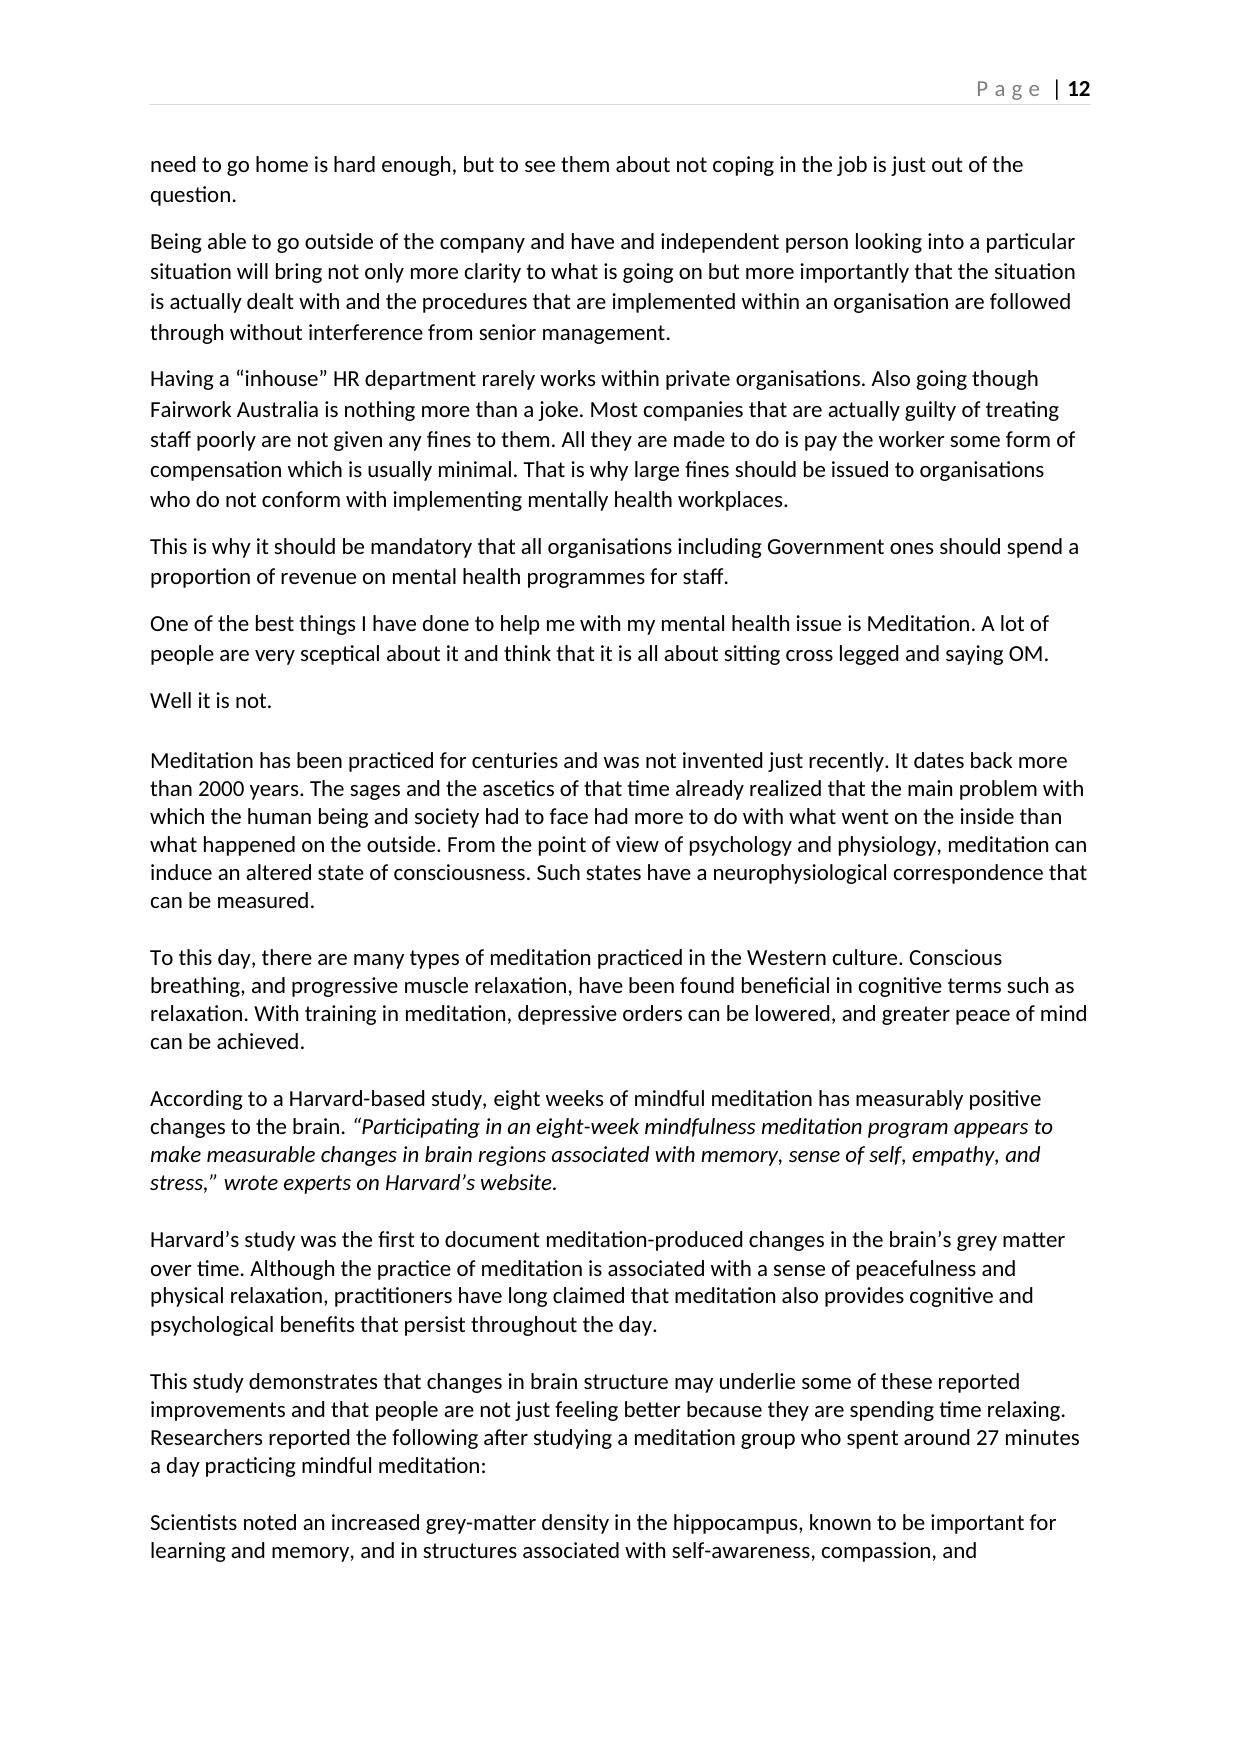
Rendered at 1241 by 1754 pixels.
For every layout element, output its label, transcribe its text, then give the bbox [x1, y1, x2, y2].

text Harvard’s study was the first to document meditation-produced changes in the brain’s grey matter over time. Although the practice of meditation is associated with a sense of peacefulness and physical relaxation, practitioners have long claimed that meditation also provides cognitive and psychological benefits that persist throughout the day. [150, 1226, 1090, 1338]
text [150, 1508, 1090, 1564]
text Meditation has been practiced for centuries and was not invented just recently. It dates back more than 2000 years. The sages and the ascetics of that time already realized that the main problem with which the human being and society had to face had more to do with what went on the inside than what happened on the outside. From the point of view of psychology and physiology, meditation can induce an altered state of consciousness. Such states have a neurophysiological correspondence that can be measured. [150, 746, 1090, 914]
text This is why it should be mandatory that all organisations including Government ones should spend a proportion of revenue on mental health programmes for staff. [150, 532, 1090, 591]
text Having a “inhouse” HR department rarely works within private organisations. Also going though Fairwork Australia is nothing more than a joke. Most companies that are actually guilty of treating staff poorly are not given any fines to them. All they are made to do is pay the worker some form of compensation which is usually minimal. That is why large fines should be issued to organisations who do not conform with implementing mentally health workplaces. [150, 364, 1090, 513]
text This study demonstrates that changes in brain structure may underlie some of these reported improvements and that people are not just feeling better because they are spending time relaxing. Researchers reported the following after studying a meditation group who spent around 27 minutes a day practicing mindful meditation: [150, 1367, 1090, 1479]
text One of the best things I have done to help me with my mental health issue is Meditation. A lot of people are very sceptical about it and think that it is all about sitting cross legged and saying OM. [150, 609, 1090, 668]
text Being able to go outside of the company and have and independent person looking into a particular situation will bring not only more clarity to what is going on but more importantly that the situation is actually dealt with and the procedures that are implemented within an organisation are followed through without interference from senior management. [150, 227, 1090, 346]
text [150, 150, 1090, 208]
text Well it is not. [150, 686, 1090, 714]
text According to a Harvard-based study, eight weeks of mindful meditation has measurably positive changes to the brain. “Participating in an eight-week mindfulness meditation program appears to make measurable changes in brain regions associated with memory, sense of self, empathy, and stress,” wrote experts on Harvard’s website. [150, 1084, 1090, 1196]
text To this day, there are many types of meditation practiced in the Western culture. Conscious breathing, and progressive muscle relaxation, have been found beneficial in cognitive terms such as relaxation. With training in meditation, depressive orders can be lowered, and greater peace of mind can be achieved. [150, 943, 1090, 1055]
